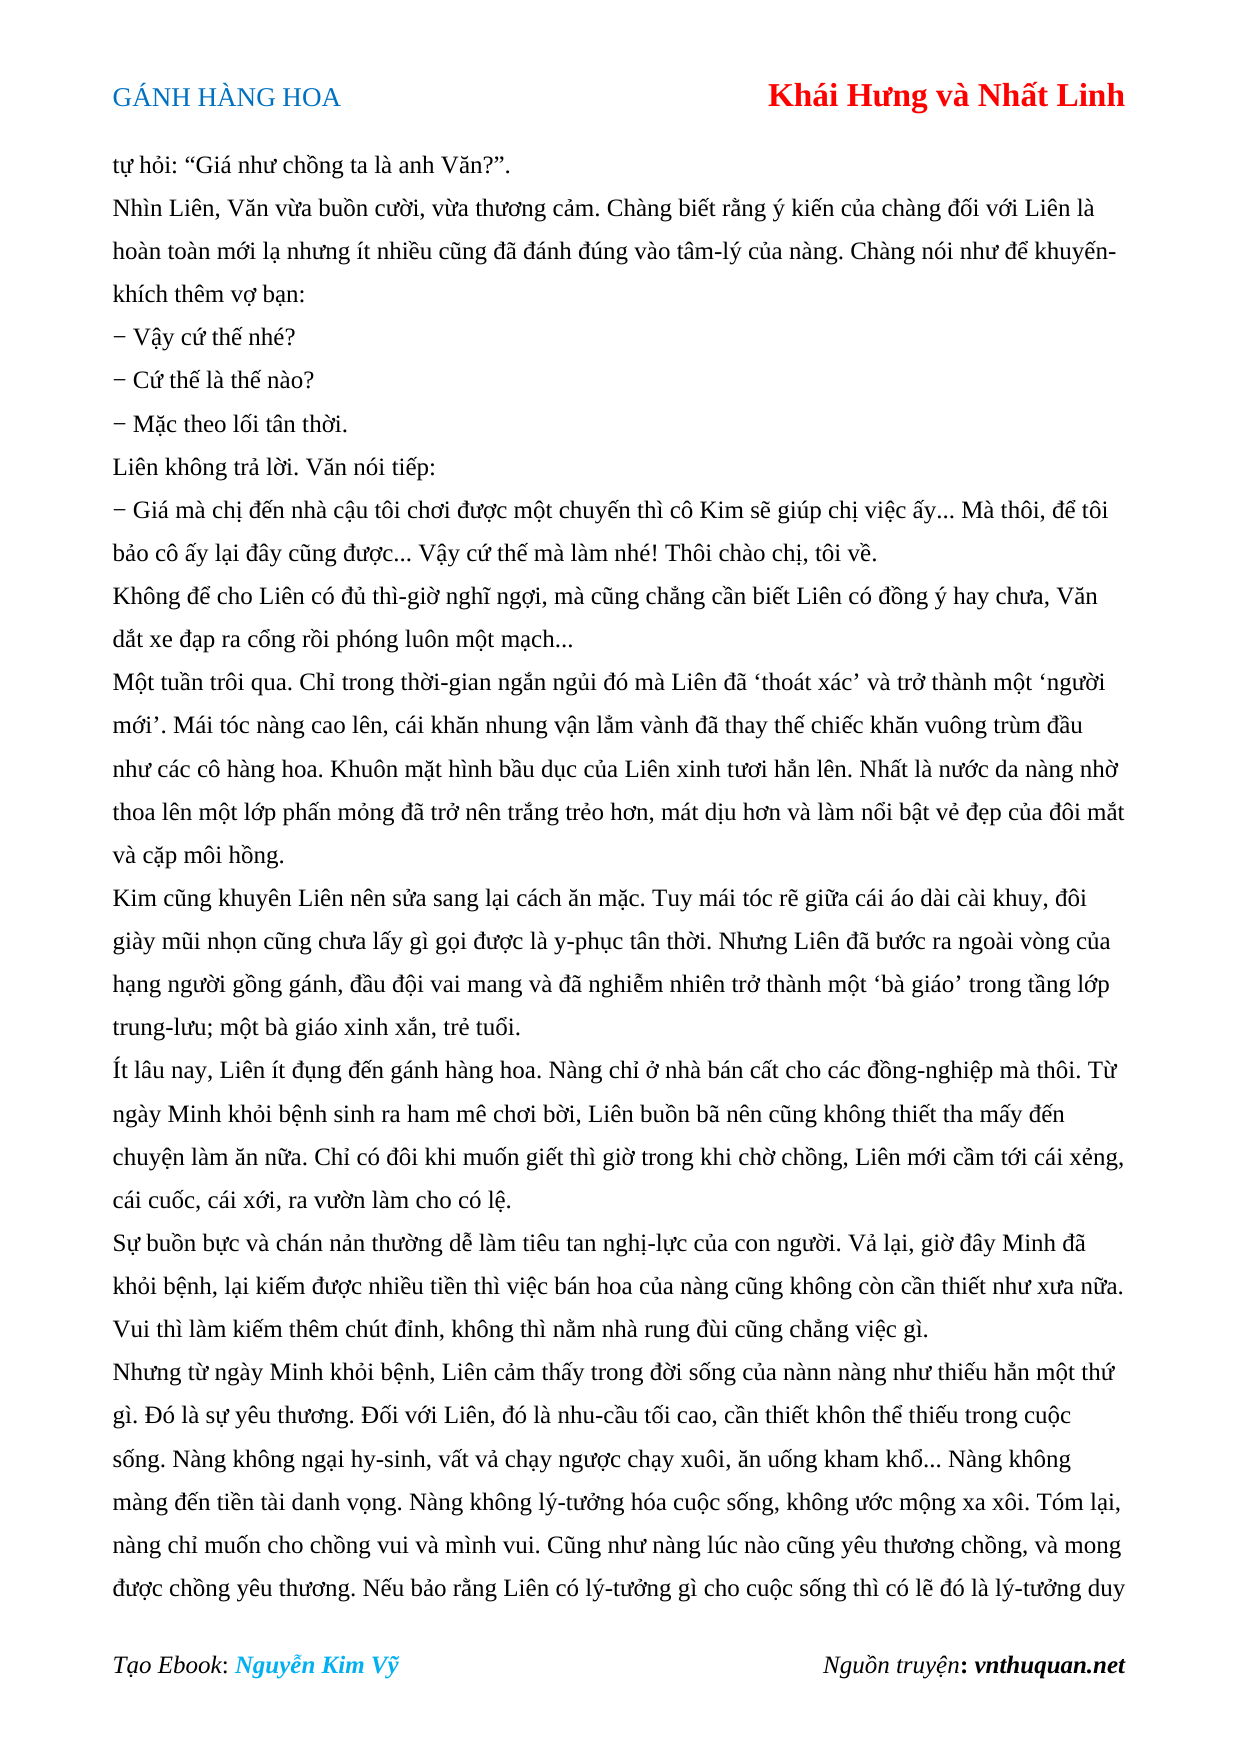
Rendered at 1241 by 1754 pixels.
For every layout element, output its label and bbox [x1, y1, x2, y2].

text [112, 150, 1128, 1602]
